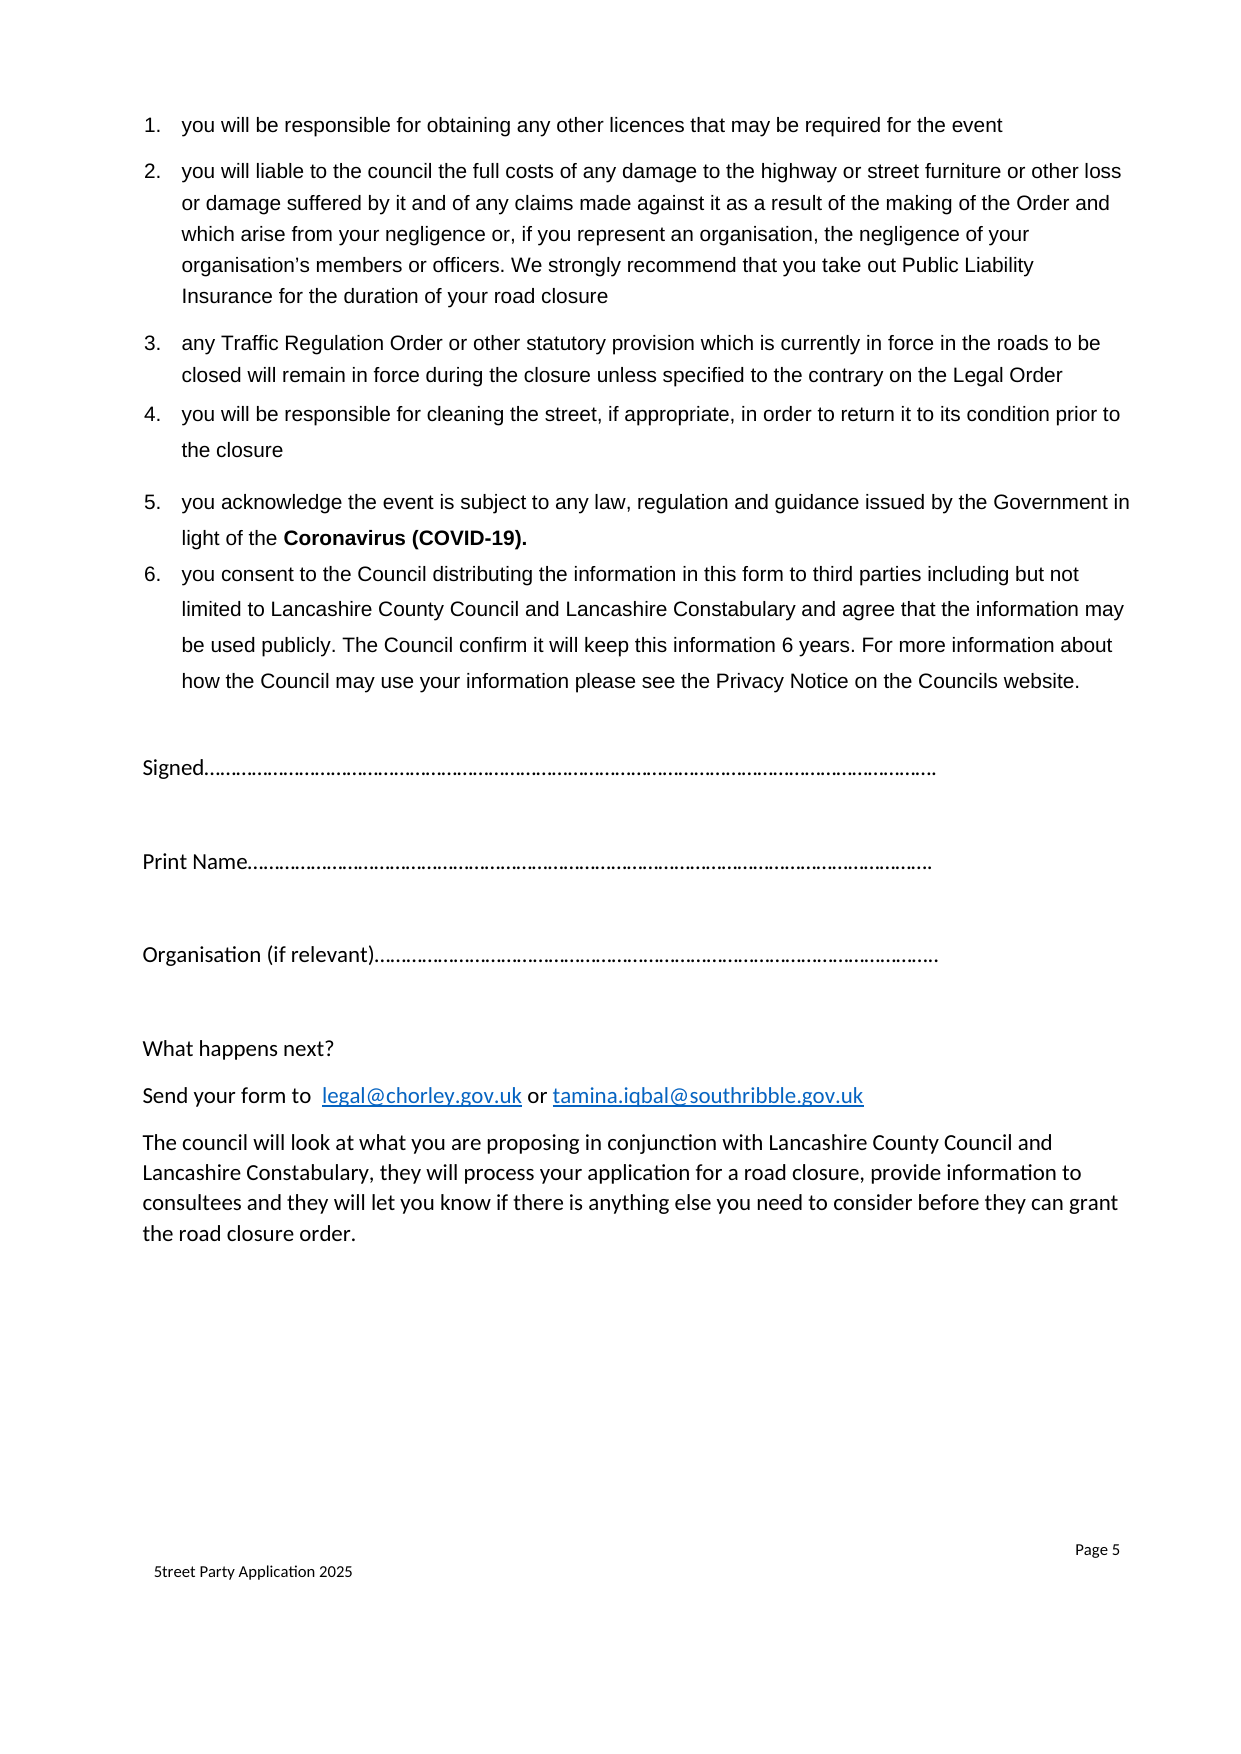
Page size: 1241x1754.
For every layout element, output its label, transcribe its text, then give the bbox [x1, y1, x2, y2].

text The council will look at what you are proposing in conjunction with Lancashire County Council and Lancashire Constabulary, they will process your application for a road closure, provide information to consultees and they will let you know if there is anything else you need to consider before they can grant the road closure order. [142, 1128, 1131, 1247]
list you will be responsible for cleaning the street, if appropriate, in order to return it to its condition prior to the closure [144, 402, 1131, 462]
list you will liable to the council the full costs of any damage to the highway or street furniture or other loss or damage suffered by it and of any claims made against it as a result of the making of the Order and which arise from your negligence or, if you represent an organisation, the negligence of your organisation’s members or officers. We strongly recommend that you take out Public Liability Insurance for the duration of your road closure [144, 152, 1131, 308]
list you will be responsible for obtaining any other licences that may be required for the event [144, 105, 1131, 136]
text Signed…………………………………………………………………………………………………………………………. [142, 753, 1131, 781]
list any Traffic Regulation Order or other statutory provision which is currently in force in the roads to be closed will remain in force during the closure unless specified to the contrary on the Legal Order [144, 324, 1131, 386]
text Organisation (if relevant)…………………………………………………………………………………………….. [142, 941, 1131, 968]
list you consent to the Council distributing the information in this form to third parties including but not limited to Lancashire County Council and Lancashire Constabulary and agree that the information may be used publicly. The Council confirm it will keep this information 6 years. For more information about how the Council may use your information please see the Privacy Notice on the Councils website. [144, 561, 1131, 693]
text Send your form to legal@chorley.gov.uk or tamina.iqbal@southribble.gov.uk [142, 1081, 1131, 1109]
text What happens next? [142, 1034, 1131, 1062]
text Print Name…………………………………………………………………………………………………………………. [142, 847, 1131, 875]
list you acknowledge the event is subject to any law, regulation and guidance issued by the Government in light of the Coronavirus (COVID-19). [144, 489, 1131, 549]
